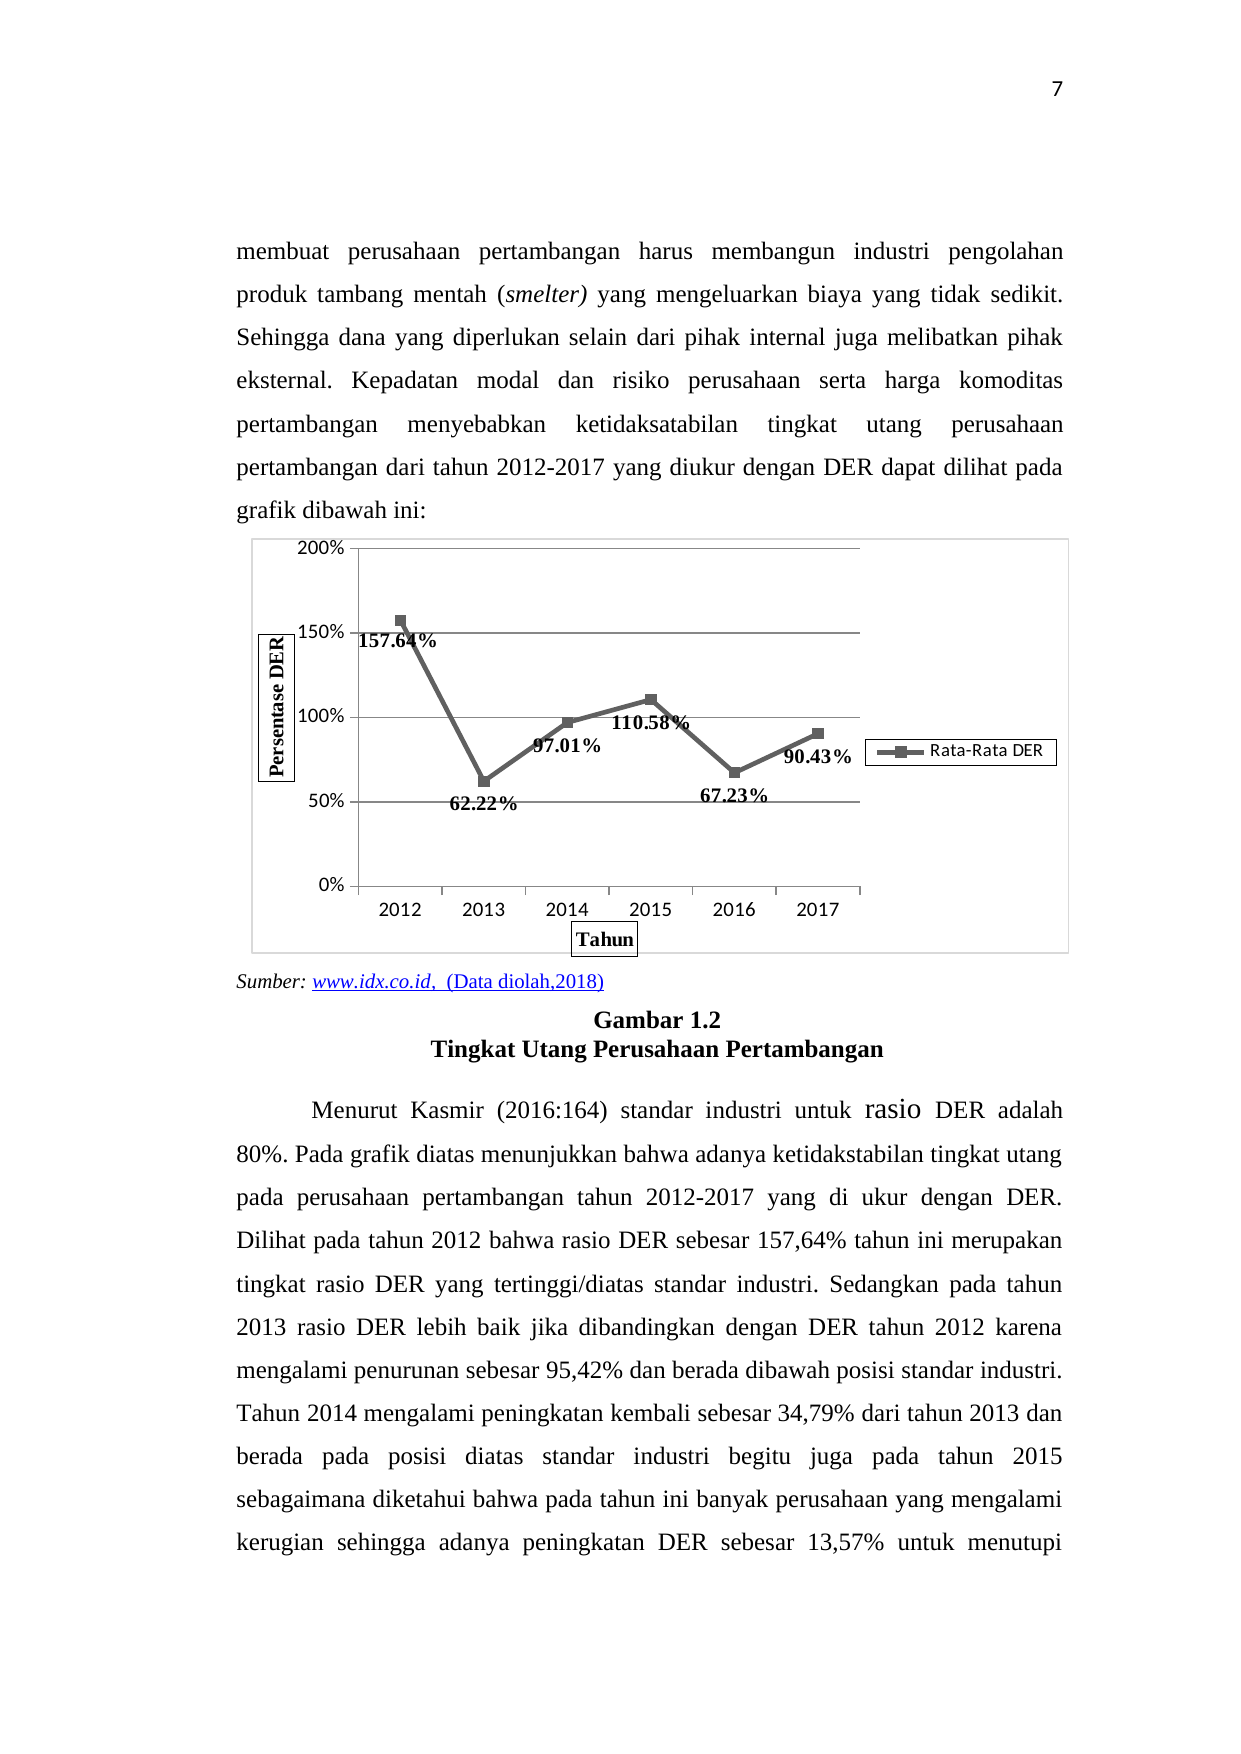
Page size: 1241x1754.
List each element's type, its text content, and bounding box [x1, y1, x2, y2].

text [236, 1091, 1063, 1556]
list Sumber: www.idx.co.id, (Data diolah,2018) [236, 538, 1063, 993]
list Gambar 1.2 [236, 1005, 1063, 1034]
list Tingkat Utang Perusahaan Pertambangan [236, 1034, 1063, 1063]
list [236, 236, 1064, 524]
